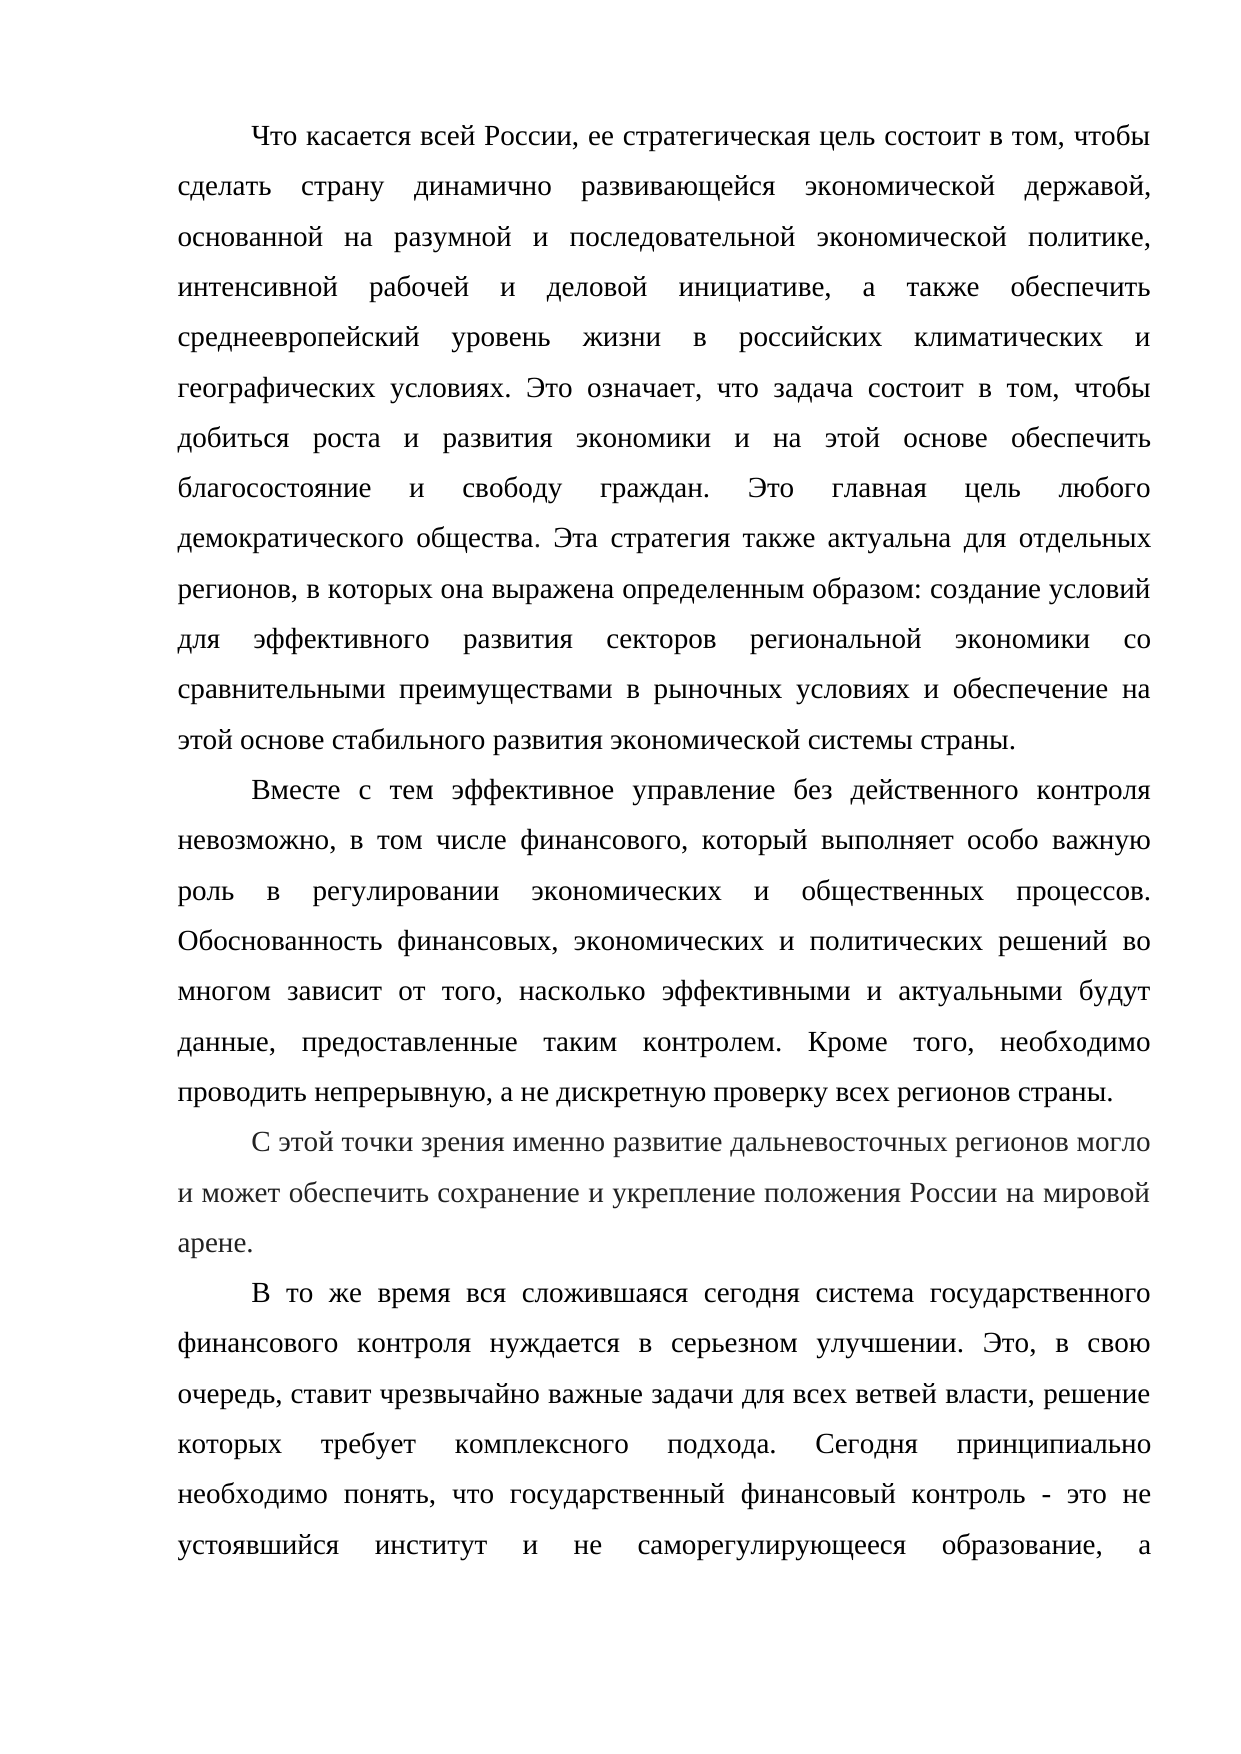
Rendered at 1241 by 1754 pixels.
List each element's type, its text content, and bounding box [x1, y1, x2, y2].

text Вместе с тем эффективное управление без действенного контроля невозможно, в том числе финансового, который выполняет особо важную роль в регулировании экономических и общественных процессов. Обоснованность финансовых, экономических и политических решений во многом зависит от того, насколько эффективными и актуальными будут данные, предоставленные таким контролем. Кроме того, необходимо проводить непрерывную, а не дискретную проверку всех регионов страны. [177, 772, 1152, 1108]
text С этой точки зрения именно развитие дальневосточных регионов могло и может обеспечить сохранение и укрепление положения России на мировой арене. [177, 1124, 1152, 1258]
text Что касается всей России, ее стратегическая цель состоит в том, чтобы сделать страну динамично развивающейся экономической державой, основанной на разумной и последовательной экономической политике, интенсивной рабочей и деловой инициативе, а также обеспечить среднеевропейский уровень жизни в российских климатических и географических условиях. Это означает, что задача состоит в том, чтобы добиться роста и развития экономики и на этой основе обеспечить благосостояние и свободу граждан. Это главная цель любого демократического общества. Эта стратегия также актуальна для отдельных регионов, в которых она выражена определенным образом: создание условий для эффективного развития секторов региональной экономики со сравнительными преимуществами в рыночных условиях и обеспечение на этой основе стабильного развития экономической системы страны. [177, 118, 1152, 755]
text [177, 1275, 1152, 1560]
